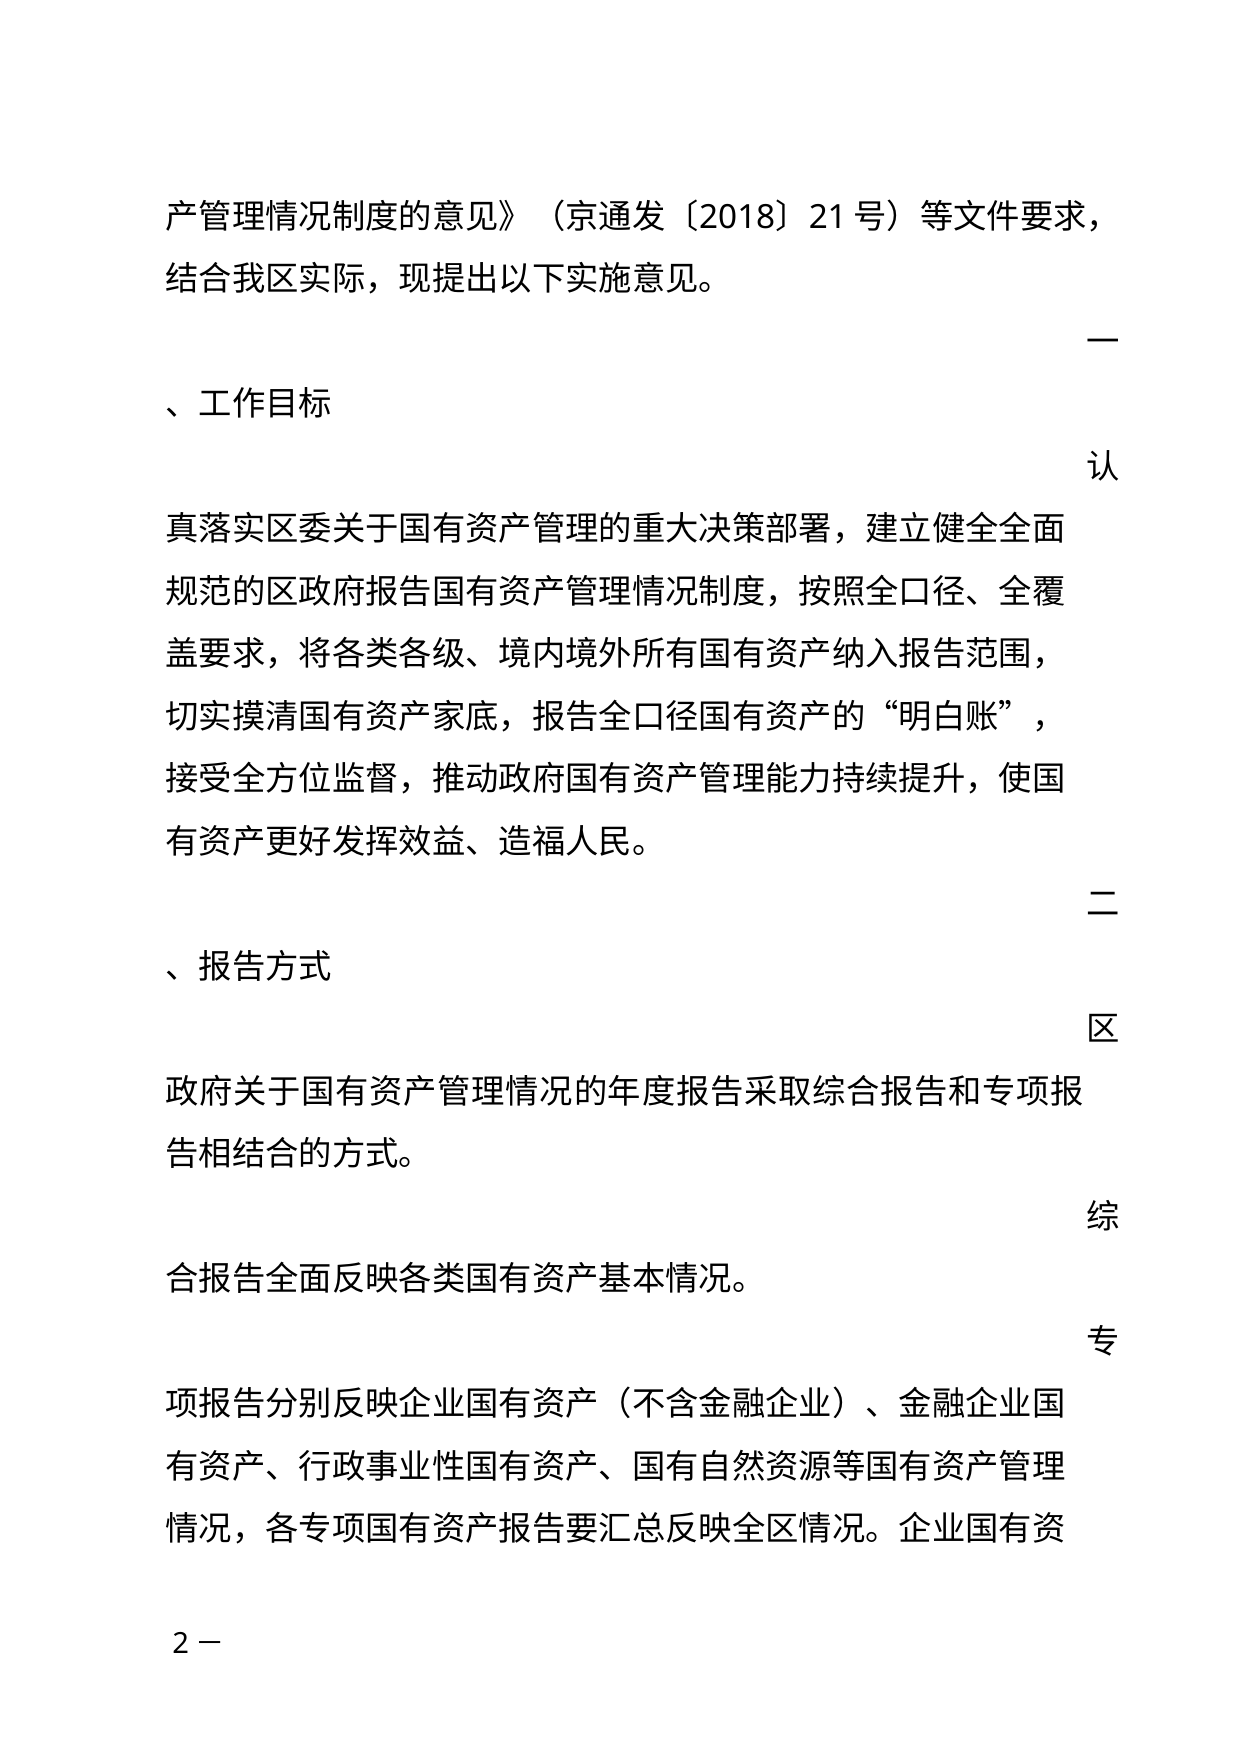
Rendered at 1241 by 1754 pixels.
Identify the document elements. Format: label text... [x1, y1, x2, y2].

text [165, 1303, 1087, 1553]
text 综合报告全面反映各类国有资产基本情况。 [165, 1178, 1087, 1303]
text 区政府关于国有资产管理情况的年度报告采取综合报告和专项报告相结合的方式。 [165, 991, 1087, 1178]
text 二、报告方式 [165, 866, 1087, 991]
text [165, 178, 1087, 303]
text 认真落实区委关于国有资产管理的重大决策部署，建立健全全面规范的区政府报告国有资产管理情况制度，按照全口径、全覆盖要求，将各类各级、境内境外所有国有资产纳入报告范围，切实摸清国有资产家底，报告全口径国有资产的“明白账”，接受全方位监督，推动政府国有资产管理能力持续提升，使国有资产更好发挥效益、造福人民。 [165, 428, 1087, 866]
text 一、工作目标 [165, 303, 1087, 428]
